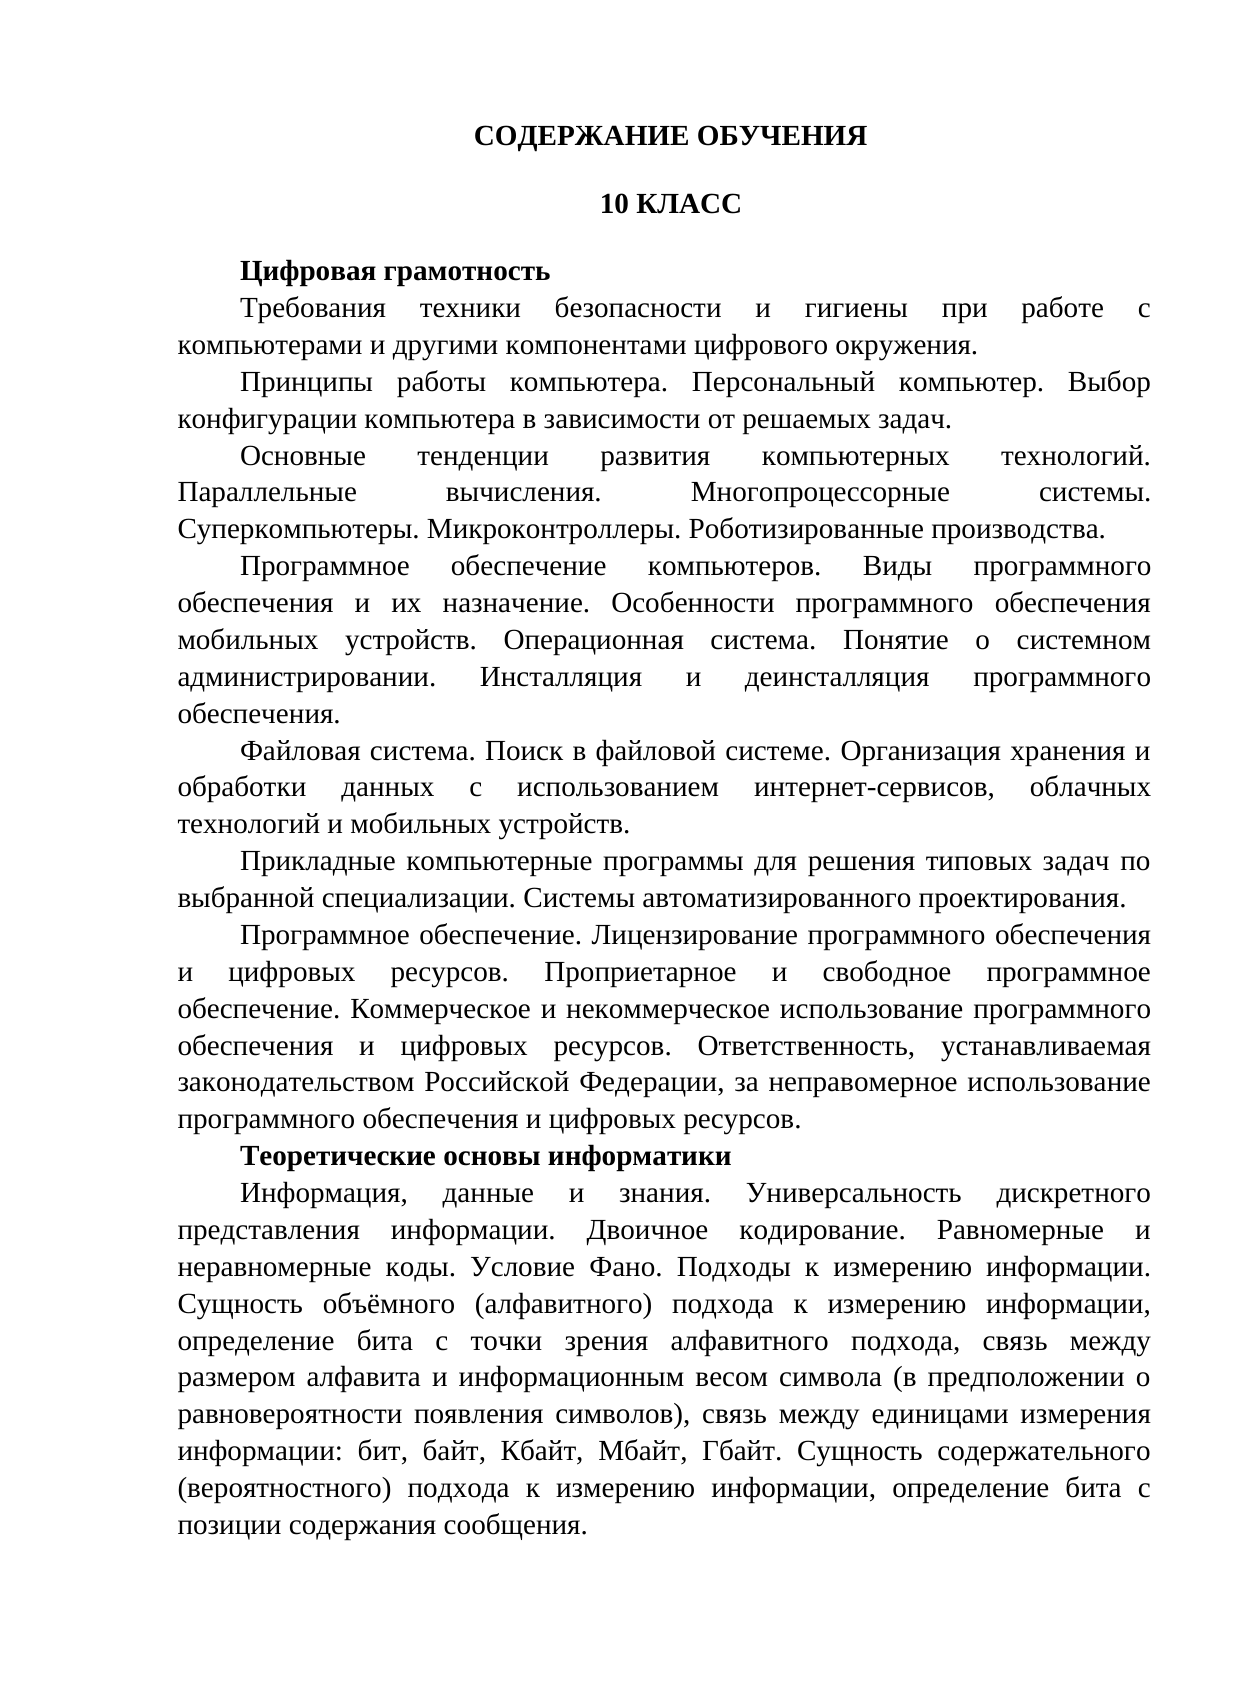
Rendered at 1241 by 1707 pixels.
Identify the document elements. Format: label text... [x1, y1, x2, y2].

text 10 КЛАСС [190, 186, 1152, 219]
text Принципы работы компьютера. Персональный компьютер. Выбор конфигурации компьютера в зависимости от решаемых задач. [177, 364, 1152, 434]
text Прикладные компьютерные программы для решения типовых задач по выбранной специализации. Системы автоматизированного проектирования. [177, 843, 1152, 914]
text Основные тенденции развития компьютерных технологий. Параллельные вычисления. Многопроцессорные системы. Суперкомпьютеры. Микроконтроллеры. Роботизированные производства. [177, 438, 1152, 545]
text Программное обеспечение компьютеров. Виды программного обеспечения и их назначение. Особенности программного обеспечения мобильных устройств. Операционная система. Понятие о системном администрировании. Инсталляция и деинсталляция программного обеспечения. [177, 548, 1152, 729]
text Программное обеспечение. Лицензирование программного обеспечения и цифровых ресурсов. Проприетарное и свободное программное обеспечение. Коммерческое и некоммерческое использование программного обеспечения и цифровых ресурсов. Ответственность, устанавливаемая законодательством Российской Федерации, за неправомерное использование программного обеспечения и цифровых ресурсов. [177, 917, 1152, 1135]
text Файловая система. Поиск в файловой системе. Организация хранения и обработки данных с использованием интернет-сервисов, облачных технологий и мобильных устройств. [177, 733, 1152, 840]
text Информация, данные и знания. Универсальность дискретного представления информации. Двоичное кодирование. Равномерные и неравномерные коды. Условие Фано. Подходы к измерению информации. Сущность объёмного (алфавитного) подхода к измерению информации, определение бита с точки зрения алфавитного подхода, связь между размером алфавита и информационным весом символа (в предположении о равновероятности появления символов), связь между единицами измерения информации: бит, байт, Кбайт, Мбайт, Гбайт. Сущность содержательного (вероятностного) подхода к измерению информации, определение бита с позиции содержания сообщения. [177, 1175, 1152, 1541]
text Цифровая грамотность [177, 253, 1152, 287]
text СОДЕРЖАНИЕ ОБУЧЕНИЯ [190, 118, 1152, 152]
text Теоретические основы информатики [177, 1138, 1152, 1172]
text Требования техники безопасности и гигиены при работе с компьютерами и другими компонентами цифрового окружения. [177, 290, 1152, 361]
